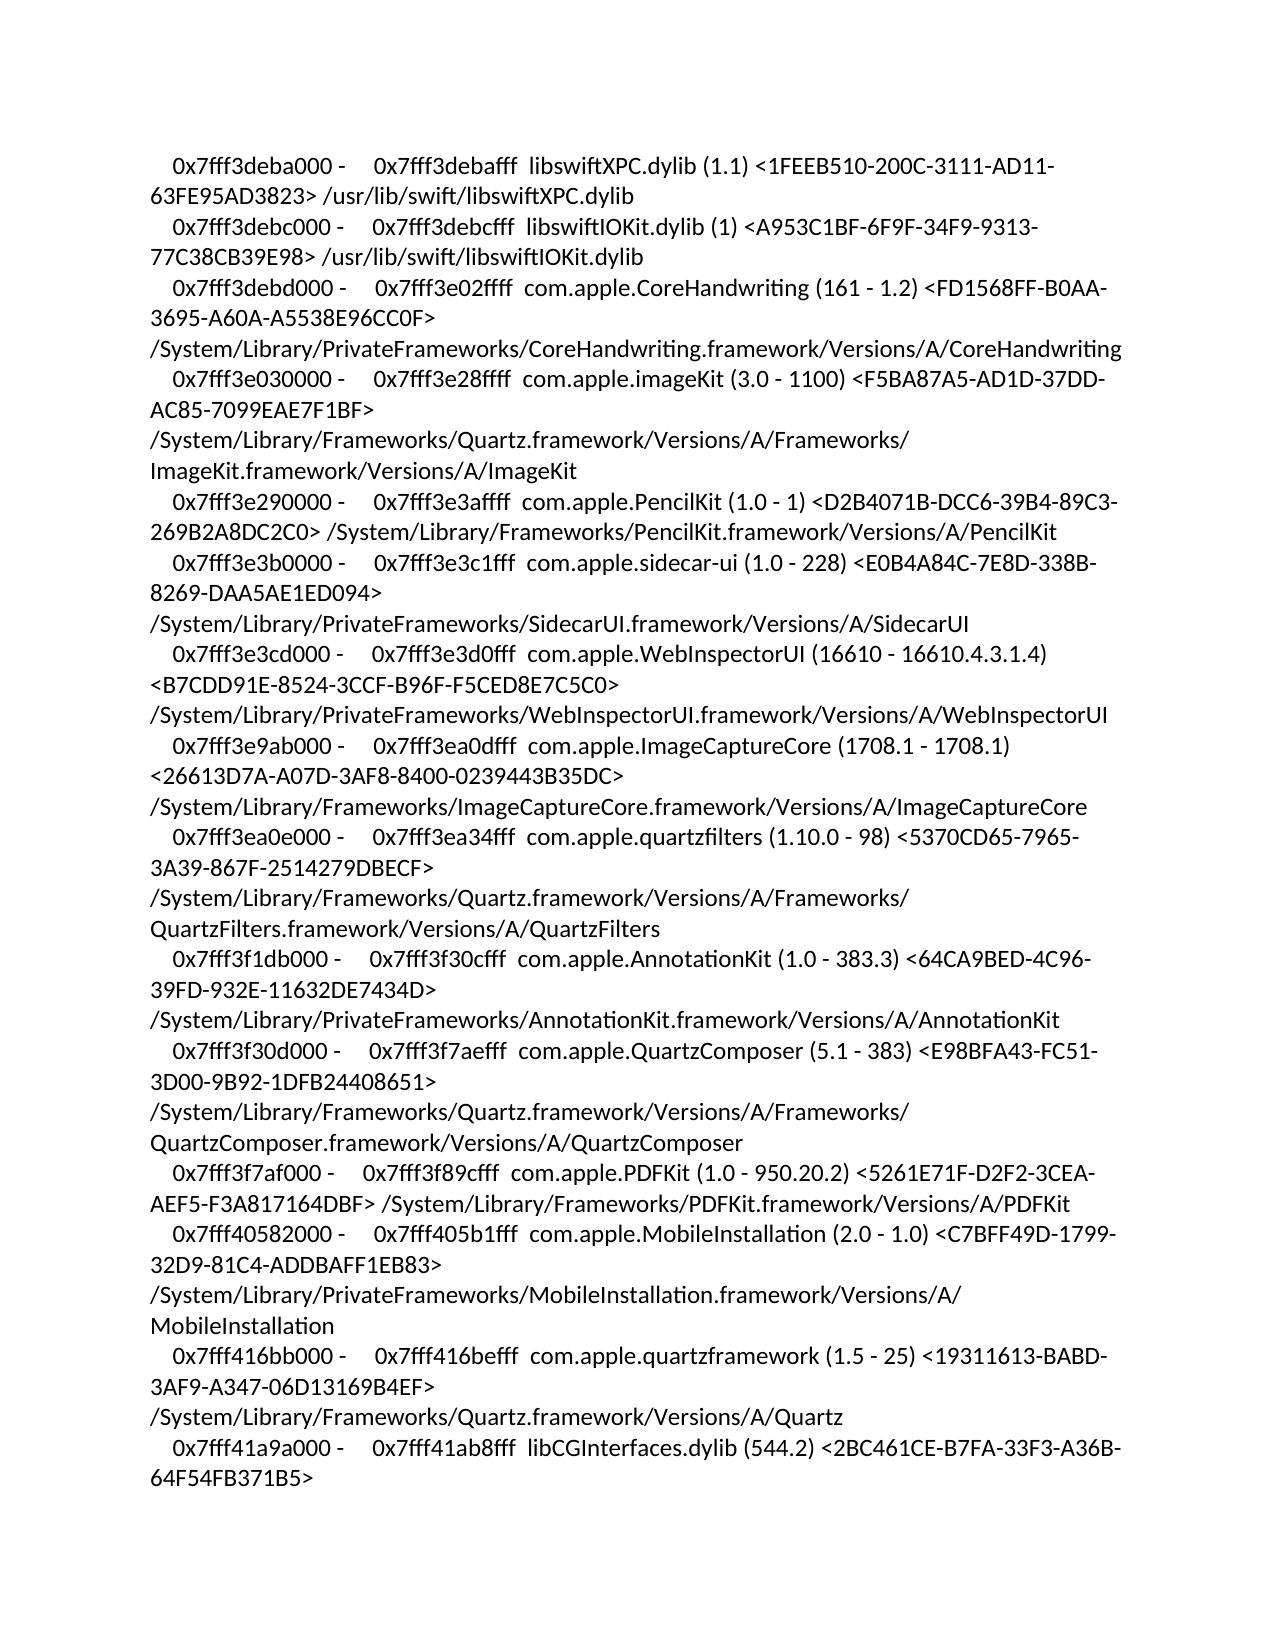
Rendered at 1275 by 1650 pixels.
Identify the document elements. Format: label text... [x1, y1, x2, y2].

text 0x7fff3e9ab000 - 0x7fff3ea0dfff com.apple.ImageCaptureCore (1708.1 - 1708.1) <26613D7A-A07D-3AF8-8400-0239443B35DC> /System/Library/Frameworks/ImageCaptureCore.framework/Versions/A/ImageCaptureCore [150, 730, 1125, 821]
text 0x7fff3e3cd000 - 0x7fff3e3d0fff com.apple.WebInspectorUI (16610 - 16610.4.3.1.4) <B7CDD91E-8524-3CCF-B96F-F5CED8E7C5C0> /System/Library/PrivateFrameworks/WebInspectorUI.framework/Versions/A/WebInspectorUI [150, 638, 1125, 730]
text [150, 1432, 1125, 1493]
text 0x7fff3e3b0000 - 0x7fff3e3c1fff com.apple.sidecar-ui (1.0 - 228) <E0B4A84C-7E8D-338B-8269-DAA5AE1ED094> /System/Library/PrivateFrameworks/SidecarUI.framework/Versions/A/SidecarUI [150, 547, 1125, 638]
text 0x7fff3f30d000 - 0x7fff3f7aefff com.apple.QuartzComposer (5.1 - 383) <E98BFA43-FC51-3D00-9B92-1DFB24408651> /System/Library/Frameworks/Quartz.framework/Versions/A/Frameworks/QuartzComposer.framework/Versions/A/QuartzComposer [150, 1035, 1125, 1157]
text 0x7fff416bb000 - 0x7fff416befff com.apple.quartzframework (1.5 - 25) <19311613-BABD-3AF9-A347-06D13169B4EF> /System/Library/Frameworks/Quartz.framework/Versions/A/Quartz [150, 1340, 1125, 1432]
text 0x7fff3e030000 - 0x7fff3e28ffff com.apple.imageKit (3.0 - 1100) <F5BA87A5-AD1D-37DD-AC85-7099EAE7F1BF> /System/Library/Frameworks/Quartz.framework/Versions/A/Frameworks/ImageKit.framework/Versions/A/ImageKit [150, 364, 1125, 486]
text 0x7fff3f1db000 - 0x7fff3f30cfff com.apple.AnnotationKit (1.0 - 383.3) <64CA9BED-4C96-39FD-932E-11632DE7434D> /System/Library/PrivateFrameworks/AnnotationKit.framework/Versions/A/AnnotationKit [150, 943, 1125, 1035]
text 0x7fff3f7af000 - 0x7fff3f89cfff com.apple.PDFKit (1.0 - 950.20.2) <5261E71F-D2F2-3CEA-AEF5-F3A817164DBF> /System/Library/Frameworks/PDFKit.framework/Versions/A/PDFKit [150, 1157, 1125, 1218]
text 0x7fff3deba000 - 0x7fff3debafff libswiftXPC.dylib (1.1) <1FEEB510-200C-3111-AD11-63FE95AD3823> /usr/lib/swift/libswiftXPC.dylib [150, 150, 1125, 211]
text 0x7fff3debd000 - 0x7fff3e02ffff com.apple.CoreHandwriting (161 - 1.2) <FD1568FF-B0AA-3695-A60A-A5538E96CC0F> /System/Library/PrivateFrameworks/CoreHandwriting.framework/Versions/A/CoreHandwriting [150, 272, 1125, 364]
text 0x7fff3debc000 - 0x7fff3debcfff libswiftIOKit.dylib (1) <A953C1BF-6F9F-34F9-9313-77C38CB39E98> /usr/lib/swift/libswiftIOKit.dylib [150, 211, 1125, 272]
text 0x7fff3e290000 - 0x7fff3e3affff com.apple.PencilKit (1.0 - 1) <D2B4071B-DCC6-39B4-89C3-269B2A8DC2C0> /System/Library/Frameworks/PencilKit.framework/Versions/A/PencilKit [150, 486, 1125, 547]
text 0x7fff40582000 - 0x7fff405b1fff com.apple.MobileInstallation (2.0 - 1.0) <C7BFF49D-1799-32D9-81C4-ADDBAFF1EB83> /System/Library/PrivateFrameworks/MobileInstallation.framework/Versions/A/MobileInstallation [150, 1218, 1125, 1340]
text 0x7fff3ea0e000 - 0x7fff3ea34fff com.apple.quartzfilters (1.10.0 - 98) <5370CD65-7965-3A39-867F-2514279DBECF> /System/Library/Frameworks/Quartz.framework/Versions/A/Frameworks/QuartzFilters.framework/Versions/A/QuartzFilters [150, 821, 1125, 943]
